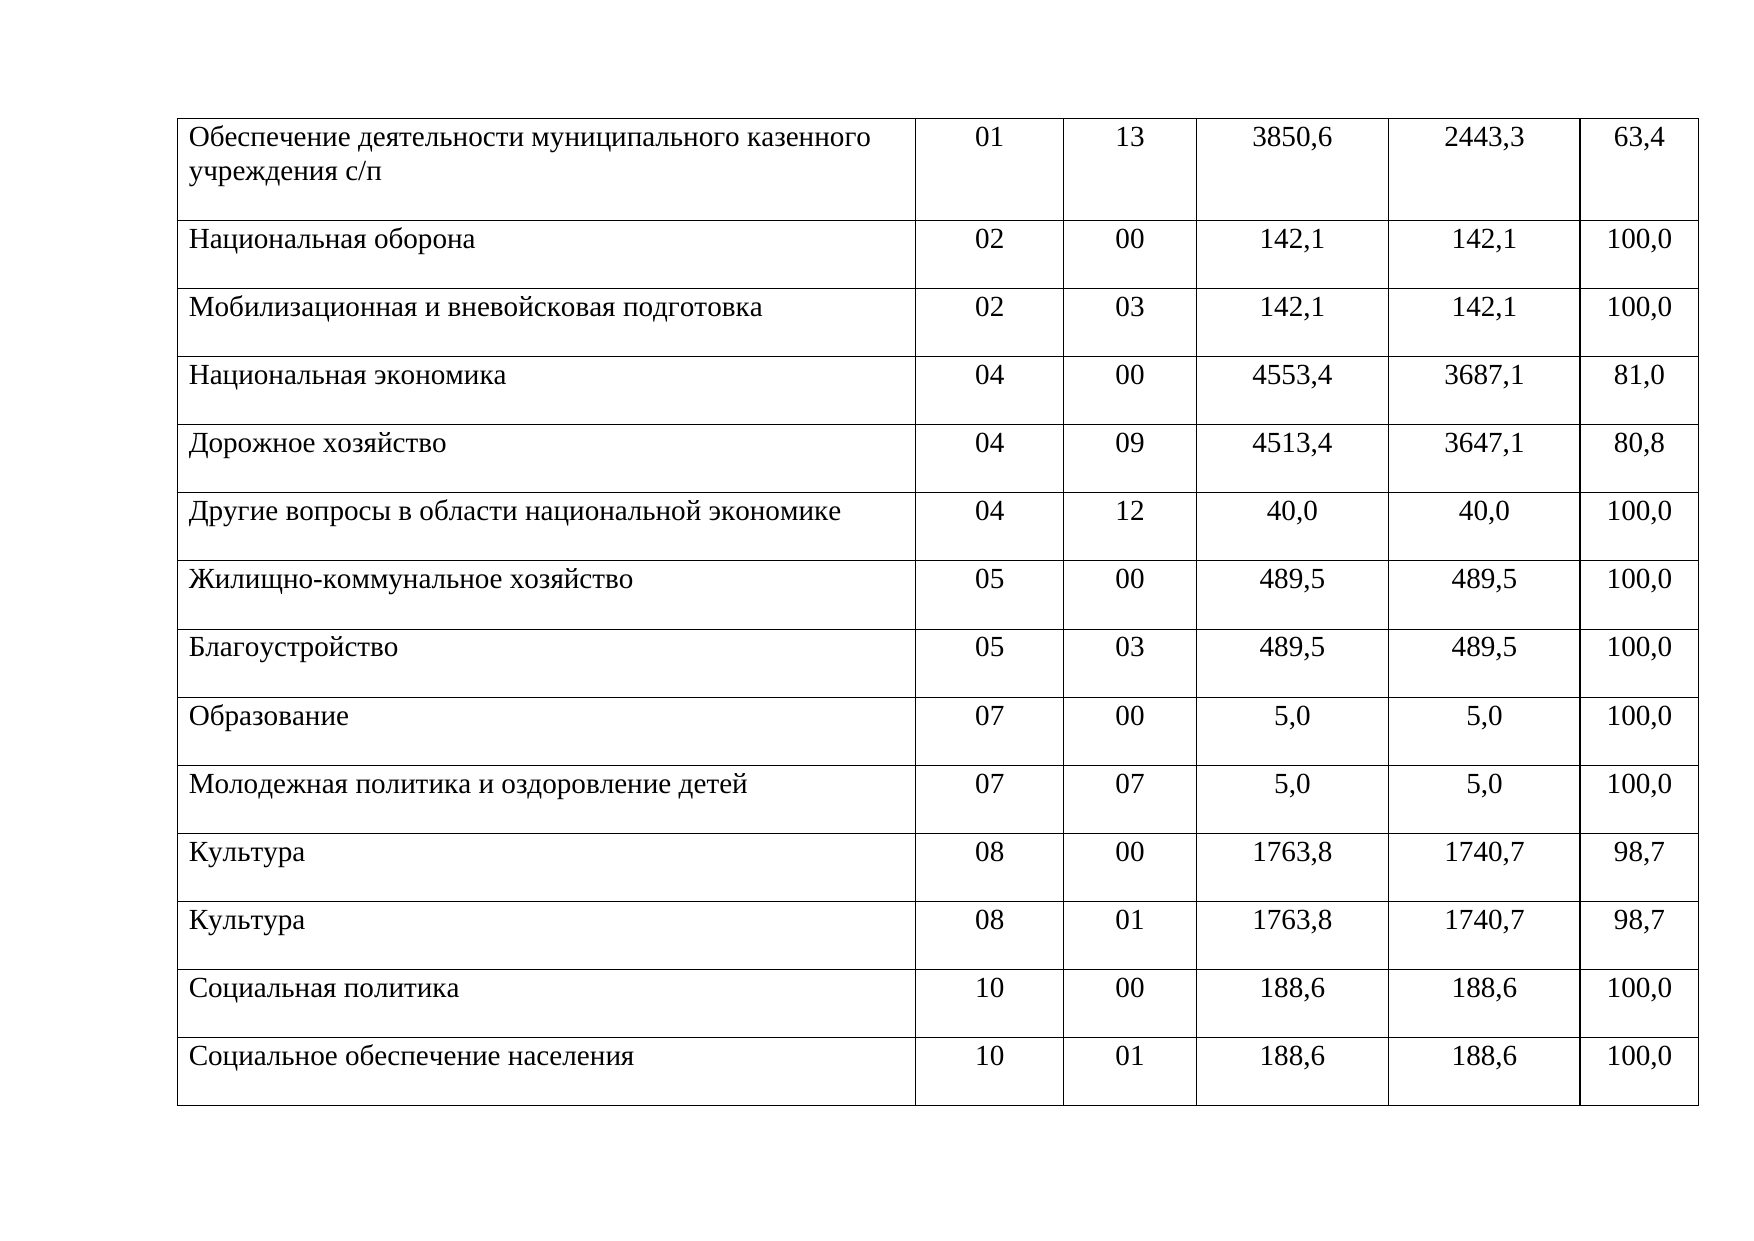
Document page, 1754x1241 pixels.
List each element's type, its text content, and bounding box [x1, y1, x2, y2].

table_cell 03 [1064, 289, 1196, 356]
table_cell 07 [916, 766, 1063, 833]
table_cell 100,0 [1581, 221, 1698, 288]
table_cell 142,1 [1197, 221, 1388, 288]
table_cell 01 [1064, 1038, 1196, 1105]
table_cell 100,0 [1581, 970, 1698, 1037]
table_cell 10 [916, 1038, 1063, 1105]
table_cell 489,5 [1389, 630, 1579, 697]
table_cell 1763,8 [1197, 902, 1388, 969]
table_cell 09 [1064, 425, 1196, 492]
table_cell 80,8 [1581, 425, 1698, 492]
table_cell 04 [916, 425, 1063, 492]
table_cell Обеспечение деятельности муниципального казенного учреждения с/п [178, 119, 915, 220]
table_cell 02 [916, 289, 1063, 356]
table_cell 142,1 [1197, 289, 1388, 356]
table_cell 188,6 [1389, 970, 1579, 1037]
table_cell 00 [1064, 561, 1196, 628]
table_cell 489,5 [1197, 630, 1388, 697]
table_cell 07 [916, 698, 1063, 765]
table_cell 08 [916, 834, 1063, 901]
table_cell 5,0 [1389, 698, 1579, 765]
table_cell Культура [178, 902, 915, 969]
table_cell Молодежная политика и оздоровление детей [178, 766, 915, 833]
table_cell 3687,1 [1389, 357, 1579, 424]
table_cell 01 [916, 119, 1063, 220]
table_cell 100,0 [1581, 289, 1698, 356]
table_cell 142,1 [1389, 289, 1579, 356]
table_cell 100,0 [1581, 698, 1698, 765]
table_cell 00 [1064, 834, 1196, 901]
table_cell 4553,4 [1197, 357, 1388, 424]
table_cell 3850,6 [1197, 119, 1388, 220]
table_cell Социальная политика [178, 970, 915, 1037]
table_cell 04 [916, 493, 1063, 560]
table_cell 5,0 [1197, 698, 1388, 765]
table_cell 188,6 [1197, 1038, 1388, 1105]
table_cell 188,6 [1197, 970, 1388, 1037]
table_cell 05 [916, 561, 1063, 628]
table_cell 40,0 [1197, 493, 1388, 560]
table_cell 98,7 [1581, 834, 1698, 901]
table_cell Другие вопросы в области национальной экономике [178, 493, 915, 560]
table_cell 5,0 [1197, 766, 1388, 833]
table_cell 100,0 [1581, 1038, 1698, 1105]
table_cell 81,0 [1581, 357, 1698, 424]
table_cell 08 [916, 902, 1063, 969]
table_cell Дорожное хозяйство [178, 425, 915, 492]
table_cell Жилищно-коммунальное хозяйство [178, 561, 915, 628]
table_cell Национальная экономика [178, 357, 915, 424]
table_cell 100,0 [1581, 630, 1698, 697]
table_cell Национальная оборона [178, 221, 915, 288]
table_cell 4513,4 [1197, 425, 1388, 492]
table_cell 98,7 [1581, 902, 1698, 969]
table_cell 188,6 [1389, 1038, 1579, 1105]
table_cell 3647,1 [1389, 425, 1579, 492]
table_cell 100,0 [1581, 766, 1698, 833]
table_cell 100,0 [1581, 561, 1698, 628]
table_cell 1763,8 [1197, 834, 1388, 901]
table_cell Социальное обеспечение населения [178, 1038, 915, 1105]
table_cell 142,1 [1389, 221, 1579, 288]
table_cell 02 [916, 221, 1063, 288]
table_cell 489,5 [1389, 561, 1579, 628]
table_cell 63,4 [1581, 119, 1698, 220]
table_cell 5,0 [1389, 766, 1579, 833]
table_cell 1740,7 [1389, 834, 1579, 901]
table_cell 10 [916, 970, 1063, 1037]
table_cell 13 [1064, 119, 1196, 220]
table_cell 01 [1064, 902, 1196, 969]
table_cell 489,5 [1197, 561, 1388, 628]
table_cell 2443,3 [1389, 119, 1579, 220]
table_cell 1740,7 [1389, 902, 1579, 969]
table_cell 12 [1064, 493, 1196, 560]
table_cell 00 [1064, 970, 1196, 1037]
table_cell 00 [1064, 698, 1196, 765]
table_cell 03 [1064, 630, 1196, 697]
table_cell Мобилизационная и вневойсковая подготовка [178, 289, 915, 356]
table_cell Культура [178, 834, 915, 901]
table_cell 40,0 [1389, 493, 1579, 560]
table_cell Образование [178, 698, 915, 765]
table_cell 05 [916, 630, 1063, 697]
table_cell 04 [916, 357, 1063, 424]
table_cell 00 [1064, 221, 1196, 288]
table_cell 07 [1064, 766, 1196, 833]
table_cell 100,0 [1581, 493, 1698, 560]
table_cell 00 [1064, 357, 1196, 424]
table_cell Благоустройство [178, 630, 915, 697]
